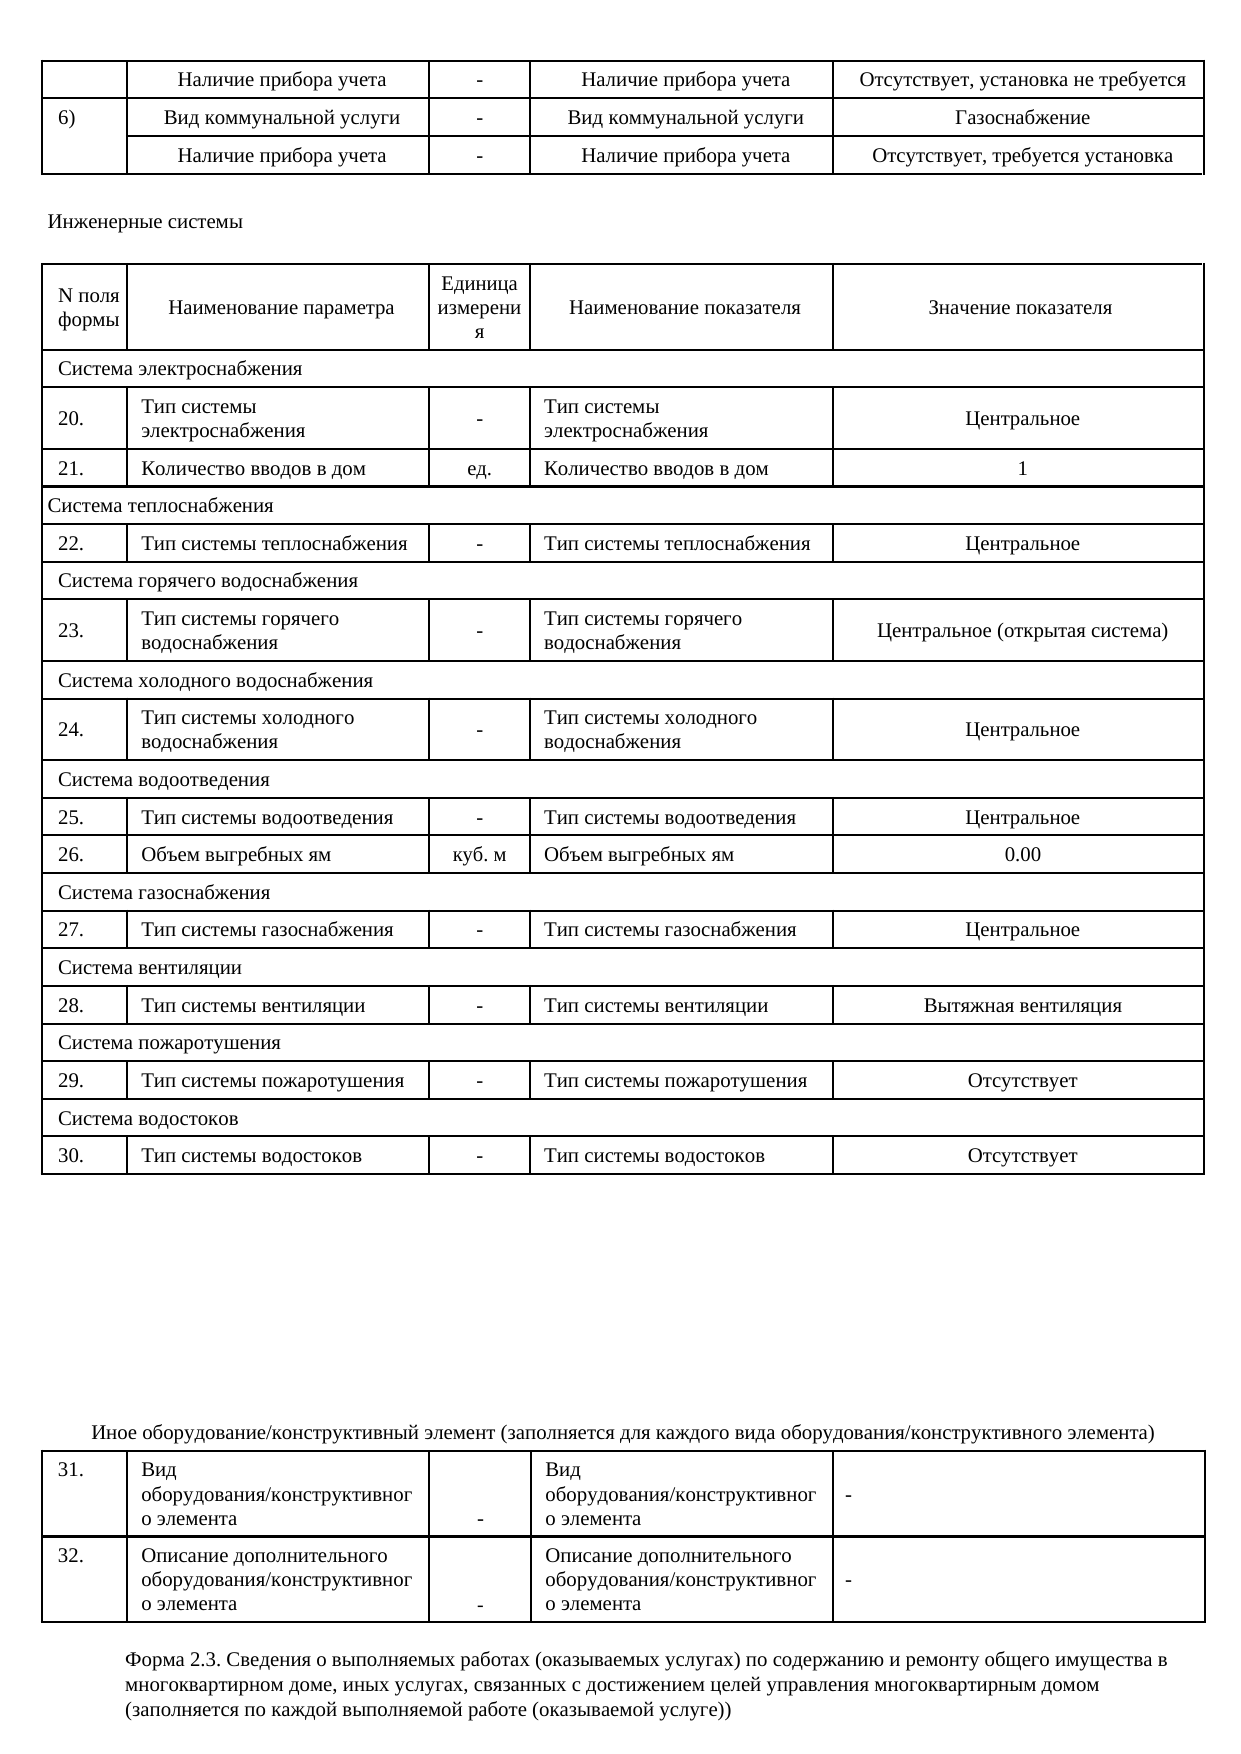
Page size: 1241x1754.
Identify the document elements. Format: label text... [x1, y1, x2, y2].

table_cell Центральное [834, 388, 1203, 448]
table_cell Система электроснабжения [43, 351, 1203, 386]
table_cell - [430, 99, 529, 135]
table_cell Центральное [834, 525, 1203, 561]
table_cell Система пожаротушения [43, 1025, 1203, 1060]
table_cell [128, 99, 428, 135]
table_cell 27. [43, 912, 126, 947]
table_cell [531, 62, 832, 97]
table_cell 32. [43, 1538, 126, 1621]
table_cell 26. [43, 836, 126, 872]
table_cell Единица измерения [430, 265, 529, 348]
table_cell 0.00 [834, 836, 1203, 872]
table_cell Система водоотведения [43, 761, 1203, 797]
table_cell Тип системы горячего водоснабжения [531, 600, 832, 660]
table_cell Значение показателя [834, 263, 1203, 348]
table_cell Тип системы теплоснабжения [128, 525, 428, 561]
text Иное оборудование/конструктивный элемент (заполняется для каждого вида оборудования/конструктивного элемента) [42, 1420, 1205, 1444]
table_cell 25. [43, 799, 126, 834]
table_cell - [430, 1062, 529, 1098]
table_cell Центральное [834, 912, 1203, 947]
table_cell Описание дополнительного оборудования/конструктивног о элемента [128, 1538, 428, 1621]
table_header - [834, 1452, 1204, 1535]
table_cell 1 [834, 450, 1203, 485]
table_cell - [430, 799, 529, 834]
table_cell 30. [43, 1137, 126, 1173]
table_cell Система газоснабжения [43, 874, 1203, 909]
table_cell Объем выгребных ям [531, 836, 832, 872]
table_cell Тип системы пожаротушения [531, 1062, 832, 1098]
table_cell Тип системы вентиляции [128, 987, 428, 1022]
table_cell - [834, 1538, 1204, 1621]
table_cell Тип системы холодного водоснабжения [531, 700, 832, 759]
table_cell Отсутствует [834, 1137, 1203, 1173]
table_cell Инженерные системы [42, 175, 1202, 263]
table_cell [834, 137, 1203, 172]
table_cell Тип системы газоснабжения [128, 912, 428, 947]
table_cell Тип системы электроснабжения [531, 388, 832, 448]
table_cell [834, 62, 1203, 97]
table_cell Система холодного водоснабжения [43, 662, 1203, 697]
table_cell Центральное [834, 700, 1203, 759]
table_cell Тип системы горячего водоснабжения [128, 600, 428, 660]
table_cell 23. [43, 600, 126, 660]
table_cell Система горячего водоснабжения [43, 563, 1203, 598]
table_cell 24. [43, 700, 126, 759]
table_cell Описание дополнительного оборудования/конструктивног о элемента [532, 1538, 832, 1621]
table_cell Количество вводов в дом [531, 450, 832, 485]
table_cell - [430, 388, 529, 448]
table_cell 28. [43, 987, 126, 1022]
table_cell - [430, 700, 529, 759]
table_cell Тип системы теплоснабжения [531, 525, 832, 561]
table_cell 20. [43, 388, 126, 448]
table_cell 21. [43, 450, 126, 485]
table_cell - [430, 1137, 529, 1173]
table_cell Газоснабжение [834, 99, 1203, 135]
table_header Вид оборудования/конструктивног о элемента [532, 1452, 832, 1535]
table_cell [128, 62, 428, 97]
text Форма 2.3. Сведения о выполняемых работах (оказываемых услугах) по содержанию и ремонту общего имущества в многоквартирном доме, иных услугах, связанных с достижением целей управления многоквартирным домом (заполняется по каждой выполняемой работе (оказываемой услуге)) [125, 1647, 1173, 1721]
table_header Вид оборудования/конструктивног о элемента [128, 1452, 428, 1535]
table_cell - [430, 912, 529, 947]
table_cell Тип системы электроснабжения [128, 388, 428, 448]
table_cell 6) [43, 99, 126, 172]
table_cell Вытяжная вентиляция [834, 987, 1203, 1022]
table_cell Тип системы водостоков [128, 1137, 428, 1173]
table_cell Тип системы холодного водоснабжения [128, 700, 428, 759]
table_cell 22. [43, 525, 126, 561]
table_cell Система теплоснабжения [43, 488, 1203, 523]
table_cell 5) [43, 62, 126, 97]
table_cell Система вентиляции [43, 949, 1203, 985]
table_cell - [430, 525, 529, 561]
table_cell Объем выгребных ям [128, 836, 428, 872]
table_cell Тип системы водоотведения [128, 799, 428, 834]
table_cell N поля формы [43, 265, 126, 348]
table_cell ед. [430, 450, 529, 485]
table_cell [531, 99, 832, 135]
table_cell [128, 137, 428, 172]
table_cell Тип системы вентиляции [531, 987, 832, 1022]
table_cell Тип системы газоснабжения [531, 912, 832, 947]
table_header - [430, 1452, 530, 1535]
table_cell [531, 137, 832, 172]
table_cell Центральное [834, 799, 1203, 834]
table_cell Наименование показателя [531, 265, 832, 348]
table_cell Система водостоков [43, 1100, 1203, 1135]
table_cell Тип системы водоотведения [531, 799, 832, 834]
table_cell 29. [43, 1062, 126, 1098]
table_cell Количество вводов в дом [128, 450, 428, 485]
table_cell - [430, 137, 529, 172]
table_header 31. [43, 1452, 126, 1535]
table_cell - [430, 62, 529, 97]
table_cell Центральное (открытая система) [834, 600, 1203, 660]
table_cell куб. м [430, 836, 529, 872]
table_cell - [430, 1538, 530, 1621]
table_cell Тип системы водостоков [531, 1137, 832, 1173]
table_cell Наименование параметра [128, 265, 428, 348]
table_cell Отсутствует [834, 1062, 1203, 1098]
table_cell Тип системы пожаротушения [128, 1062, 428, 1098]
table_cell - [430, 987, 529, 1022]
table_cell - [430, 600, 529, 660]
